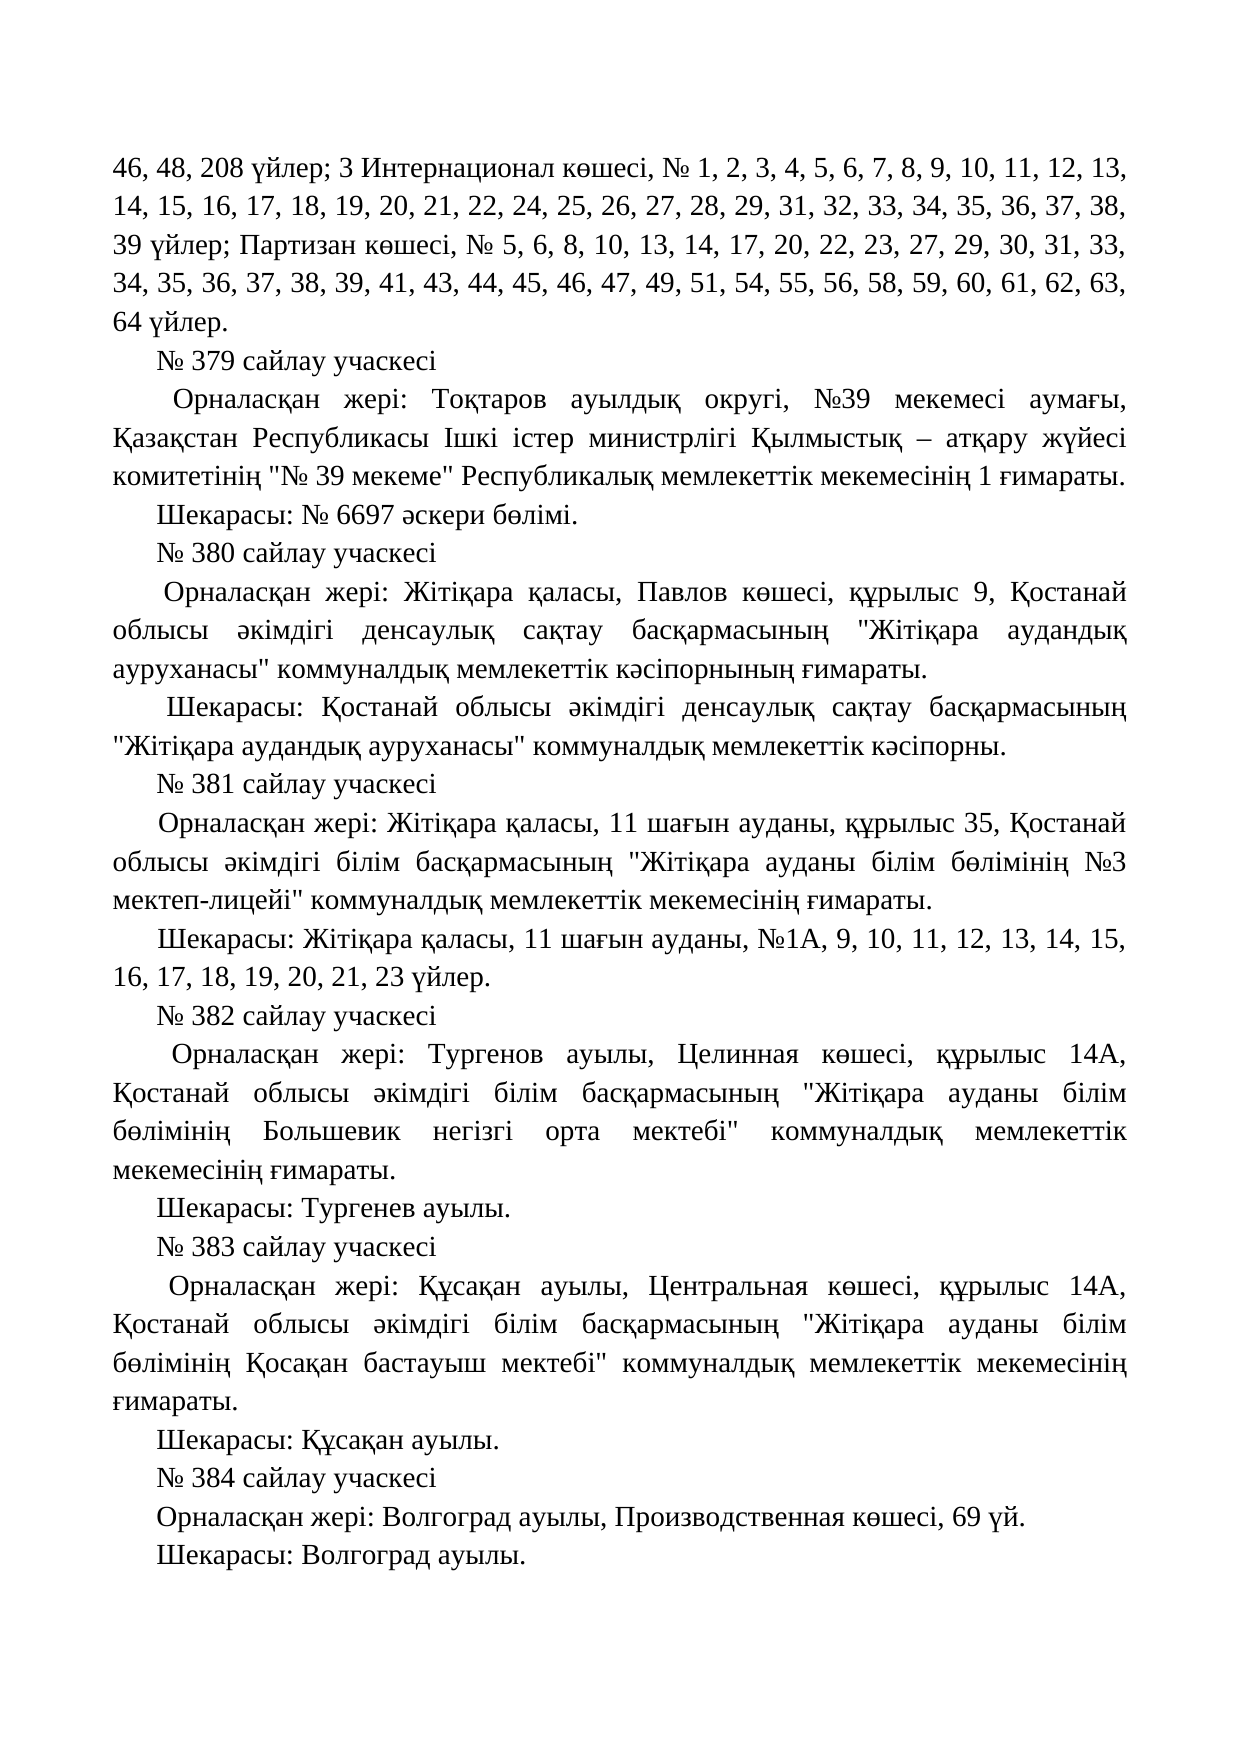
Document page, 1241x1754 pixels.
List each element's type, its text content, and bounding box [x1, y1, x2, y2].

text Шекарасы: Қостанай облысы әкімдігі денсаулық сақтау басқармасының "Жітіқара аудандық ауруханасы" коммуналдық мемлекеттік кәсіпорны. [112, 689, 1128, 762]
text Орналасқан жері: Тургенов ауылы, Целинная көшесі, құрылыс 14А, Қостанай облысы әкімдігі білім басқармасының "Жітіқара ауданы білім бөлімінің Большевик негізгі орта мектебі" коммуналдық мемлекеттік мекемесінің ғимараты. [112, 1036, 1128, 1186]
text Орналасқан жері: Тоқтаров ауылдық округі, №39 мекемесі аумағы, Қазақстан Республикасы Ішкі істер министрлігі Қылмыстық – атқару жүйесі комитетінің "№ 39 мекеме" Республикалық мемлекеттік мекемесінің 1 ғимараты. [112, 381, 1128, 492]
text Орналасқан жері: Жітіқара қаласы, Павлов көшесі, құрылыс 9, Қостанай облысы әкімдігі денсаулық сақтау басқармасының "Жітіқара аудандық ауруханасы" коммуналдық мемлекеттік кәсіпорнының ғимараты. [112, 574, 1128, 684]
text № 384 сайлау учаскесі [112, 1460, 1128, 1494]
text № 379 сайлау учаскесі [112, 343, 1128, 376]
text Шекарасы: Волгоград ауылы. [112, 1537, 1128, 1571]
text Орналасқан жері: Жітіқара қаласы, 11 шағын ауданы, құрылыс 35, Қостанай облысы әкімдігі білім басқармасының "Жітіқара ауданы білім бөлімінің №3 мектеп-лицейі" коммуналдық мемлекеттік мекемесінің ғимараты. [112, 805, 1128, 916]
text № 381 сайлау учаскесі [112, 767, 1128, 800]
text Орналасқан жері: Волгоград ауылы, Производственная көшесі, 69 үй. [112, 1499, 1128, 1532]
text Шекарасы: Жітіқара қаласы, 11 шағын ауданы, №1А, 9, 10, 11, 12, 13, 14, 15, 16, 17, 18, 19, 20, 21, 23 үйлер. [112, 921, 1128, 993]
text Шекарасы: № 6697 әскери бөлімі. [112, 497, 1128, 530]
text Орналасқан жері: Құсақан ауылы, Центральная көшесі, құрылыс 14А, Қостанай облысы әкімдігі білім басқармасының "Жітіқара ауданы білім бөлімінің Қосақан бастауыш мектебі" коммуналдық мемлекеттік мекемесінің ғимараты. [112, 1268, 1128, 1417]
text № 382 сайлау учаскесі [112, 998, 1128, 1031]
text Шекарасы: Құсақан ауылы. [112, 1422, 1128, 1455]
text № 380 сайлау учаскесі [112, 535, 1128, 569]
text Шекарасы: Тургенев ауылы. [112, 1191, 1128, 1224]
text № 383 сайлау учаскесі [112, 1229, 1128, 1263]
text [112, 150, 1128, 338]
